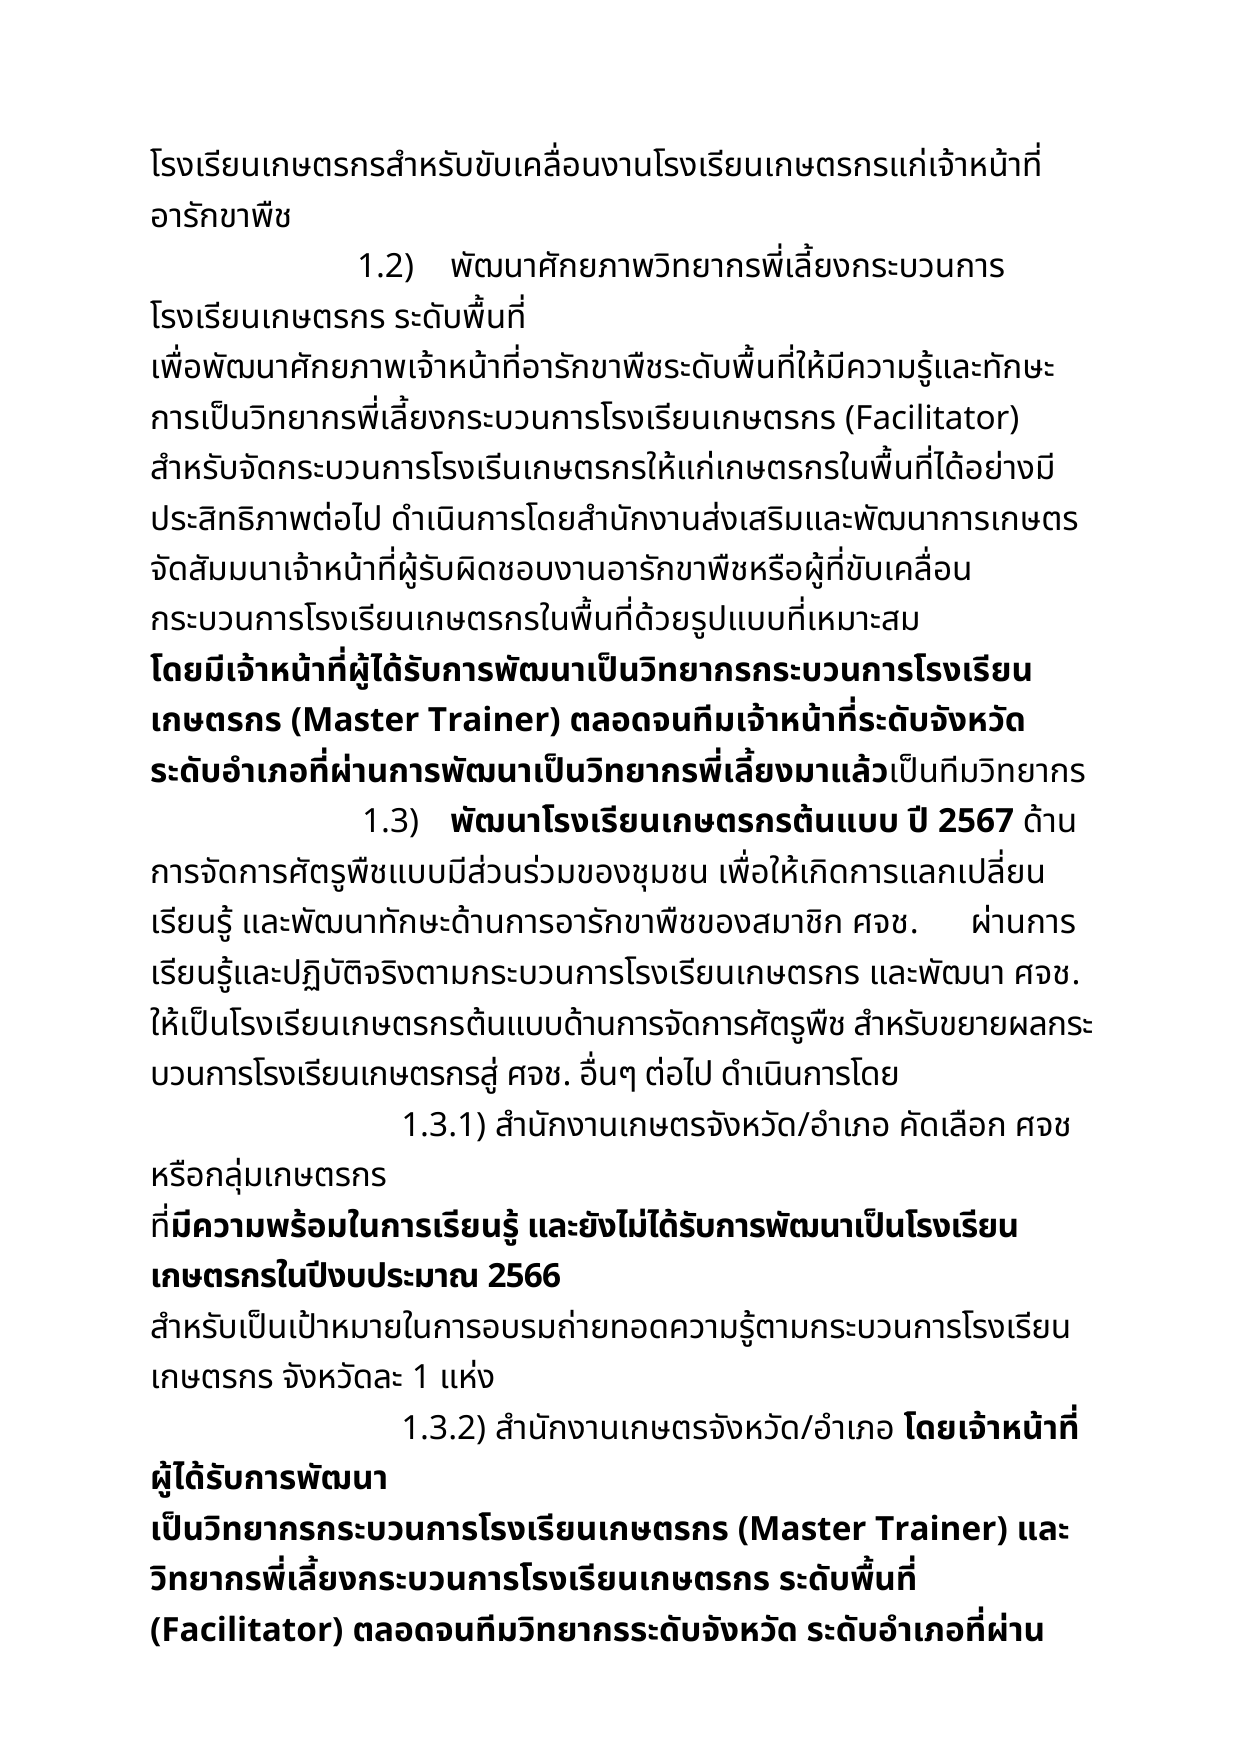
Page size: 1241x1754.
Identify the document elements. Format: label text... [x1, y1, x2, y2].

text 1.3) พัฒนาโรงเรียนเกษตรกรต้นแบบ ปี 2567 ด้านการจัดการศัตรูพืชแบบมีส่วนร่วมของชุมชน เพื่อให้เกิดการแลกเปลี่ยนเรียนรู้ และพัฒนาทักษะด้านการอารักขาพืชของสมาชิก ศจช. ผ่านการเรียนรู้และปฏิบัติจริงตามกระบวนการโรงเรียนเกษตรกร และพัฒนา ศจช. ให้เป็นโรงเรียนเกษตรกรต้นแบบด้านการจัดการศัตรูพืช สำหรับขยายผลกระบวนการโรงเรียนเกษตรกรสู่ ศจช. อื่นๆ ต่อไป ดำเนินการโดย [150, 797, 1097, 1101]
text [150, 1404, 1097, 1656]
text 1.3.1) สำนักงานเกษตรจังหวัด/อำเภอ คัดเลือก ศจช หรือกลุ่มเกษตรกร ที่มีความพร้อมในการเรียนรู้ และยังไม่ได้รับการพัฒนาเป็นโรงเรียนเกษตรกรในปีงบประมาณ 2566 สำหรับเป็นเป้าหมายในการอบรมถ่ายทอดความรู้ตามกระบวนการโรงเรียนเกษตรกร จังหวัดละ 1 แห่ง [150, 1101, 1097, 1404]
text 1.2) พัฒนาศักยภาพวิทยากรพี่เลี้ยงกระบวนการโรงเรียนเกษตรกร ระดับพื้นที่ เพื่อพัฒนาศักยภาพเจ้าหน้าที่อารักขาพืชระดับพื้นที่ให้มีความรู้และทักษะการเป็นวิทยากรพี่เลี้ยงกระบวนการโรงเรียนเกษตรกร (Facilitator) สำหรับจัดกระบวนการโรงเรีนเกษตรกรให้แก่เกษตรกรในพื้นที่ได้อย่างมีประสิทธิภาพต่อไป ดำเนินการโดยสำนักงานส่งเสริมและพัฒนาการเกษตร จัดสัมมนาเจ้าหน้าที่ผู้รับผิดชอบงานอารักขาพืชหรือผู้ที่ขับเคลื่อนกระบวนการโรงเรียนเกษตรกรในพื้นที่ด้วยรูปแบบที่เหมาะสม โดยมีเจ้าหน้าที่ผู้ได้รับการพัฒนาเป็นวิทยากรกระบวนการโรงเรียนเกษตรกร (Master Trainer) ตลอดจนทีมเจ้าหน้าที่ระดับจังหวัด ระดับอำเภอที่ผ่านการพัฒนาเป็นวิทยากรพี่เลี้ยงมาแล้วเป็นทีมวิทยากร [150, 242, 1097, 797]
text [150, 141, 1097, 242]
